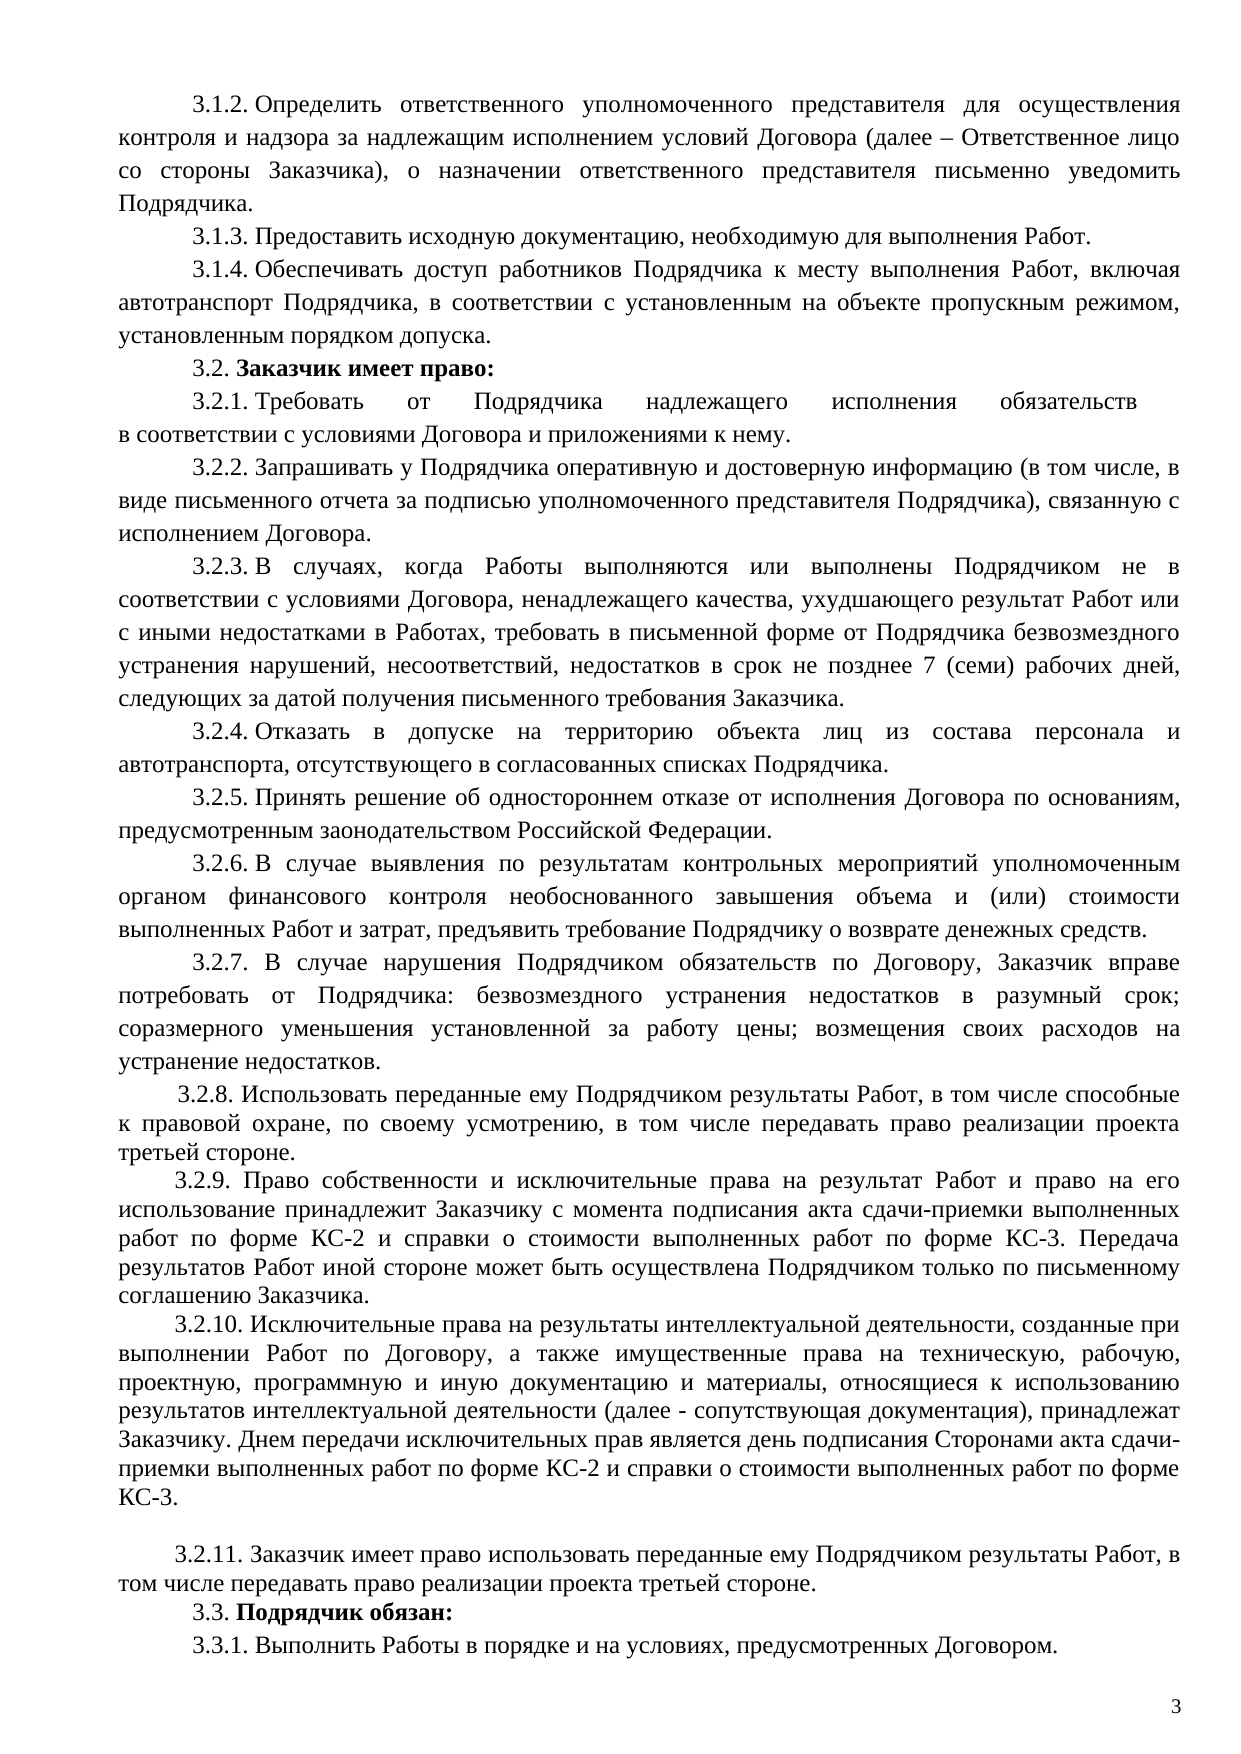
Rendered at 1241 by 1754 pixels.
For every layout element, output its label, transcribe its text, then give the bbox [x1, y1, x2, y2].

text 3.1.4. Обеспечивать доступ работников Подрядчика к месту выполнения Работ, включая автотранспорт Подрядчика, в соответствии с установленным на объекте пропускным режимом, установленным порядком допуска. [118, 254, 1181, 348]
text 3.2.10. Исключительные права на результаты интеллектуальной деятельности, созданные при выполнении Работ по Договору, а также имущественные права на техническую, рабочую, проектную, программную и иную документацию и материалы, относящиеся к использованию результатов интеллектуальной деятельности (далее - сопутствующая документация), принадлежат Заказчику. Днем передачи исключительных прав является день подписания Сторонами акта сдачи-приемки выполненных работ по форме КС-2 и справки о стоимости выполненных работ по форме КС-3. [118, 1309, 1181, 1511]
text 3.2.5. Принять решение об одностороннем отказе от исполнения Договора по основаниям, предусмотренным заонодательством Российской Федерации. [118, 782, 1181, 844]
text 3.2.2. Запрашивать у Подрядчика оперативную и достоверную информацию (в том числе, в виде письменного отчета за подписью уполномоченного представителя Подрядчика), связанную с исполнением Договора. [118, 452, 1181, 547]
text 3.2. Заказчик имеет право: [118, 353, 1181, 382]
text 3.3. Подрядчик обязан: [118, 1597, 1181, 1626]
text 3.2.11. Заказчик имеет право использовать переданные ему Подрядчиком результаты Работ, в том числе передавать право реализации проекта третьей стороне. [118, 1539, 1181, 1597]
text 3.1.2. Определить ответственного уполномоченного представителя для осуществления контроля и надзора за надлежащим исполнением условий Договора (далее – Ответственное лицо со стороны Заказчика), о назначении ответственного представителя письменно уведомить Подрядчика. [118, 89, 1181, 216]
text 3.3.1. Выполнить Работы в порядке и на условиях, предусмотренных Договором. [118, 1630, 1181, 1658]
text 3.2.3. В случаях, когда Работы выполняются или выполнены Подрядчиком не в соответствии с условиями Договора, ненадлежащего качества, ухудшающего результат Работ или с иными недостатками в Работах, требовать в письменной форме от Подрядчика безвозмездного устранения нарушений, несоответствий, недостатков в срок не позднее 7 (семи) рабочих дней, следующих за датой получения письменного требования Заказчика. [118, 551, 1181, 712]
text 3.2.1. Требовать от Подрядчика надлежащего исполнения обязательств в соответствии с условиями Договора и приложениями к нему. [118, 386, 1181, 448]
text 3.2.4. Отказать в допуске на территорию объекта лиц из состава персонала и автотранспорта, отсутствующего в согласованных списках Подрядчика. [118, 716, 1181, 778]
text 3.2.8. Использовать переданные ему Подрядчиком результаты Работ, в том числе способные к правовой охране, по своему усмотрению, в том числе передавать право реализации проекта третьей стороне. [118, 1079, 1181, 1166]
text 3.2.7. В случае нарушения Подрядчиком обязательств по Договору, Заказчик вправе потребовать от Подрядчика: безвозмездного устранения недостатков в разумный срок; соразмерного уменьшения установленной за работу цены; возмещения своих расходов на устранение недостатков. [118, 947, 1181, 1075]
text 3.1.3. Предоставить исходную документацию, необходимую для выполнения Работ. [118, 221, 1181, 249]
text 3.2.9. Право собственности и исключительные права на результат Работ и право на его использование принадлежит Заказчику с момента подписания акта сдачи-приемки выполненных работ по форме КС-2 и справки о стоимости выполненных работ по форме КС-3. Передача результатов Работ иной стороне может быть осуществлена Подрядчиком только по письменному соглашению Заказчика. [118, 1166, 1181, 1309]
text 3.2.6. В случае выявления по результатам контрольных мероприятий уполномоченным органом финансового контроля необоснованного завышения объема и (или) стоимости выполненных Работ и затрат, предъявить требование Подрядчику о возврате денежных средств. [118, 848, 1181, 943]
